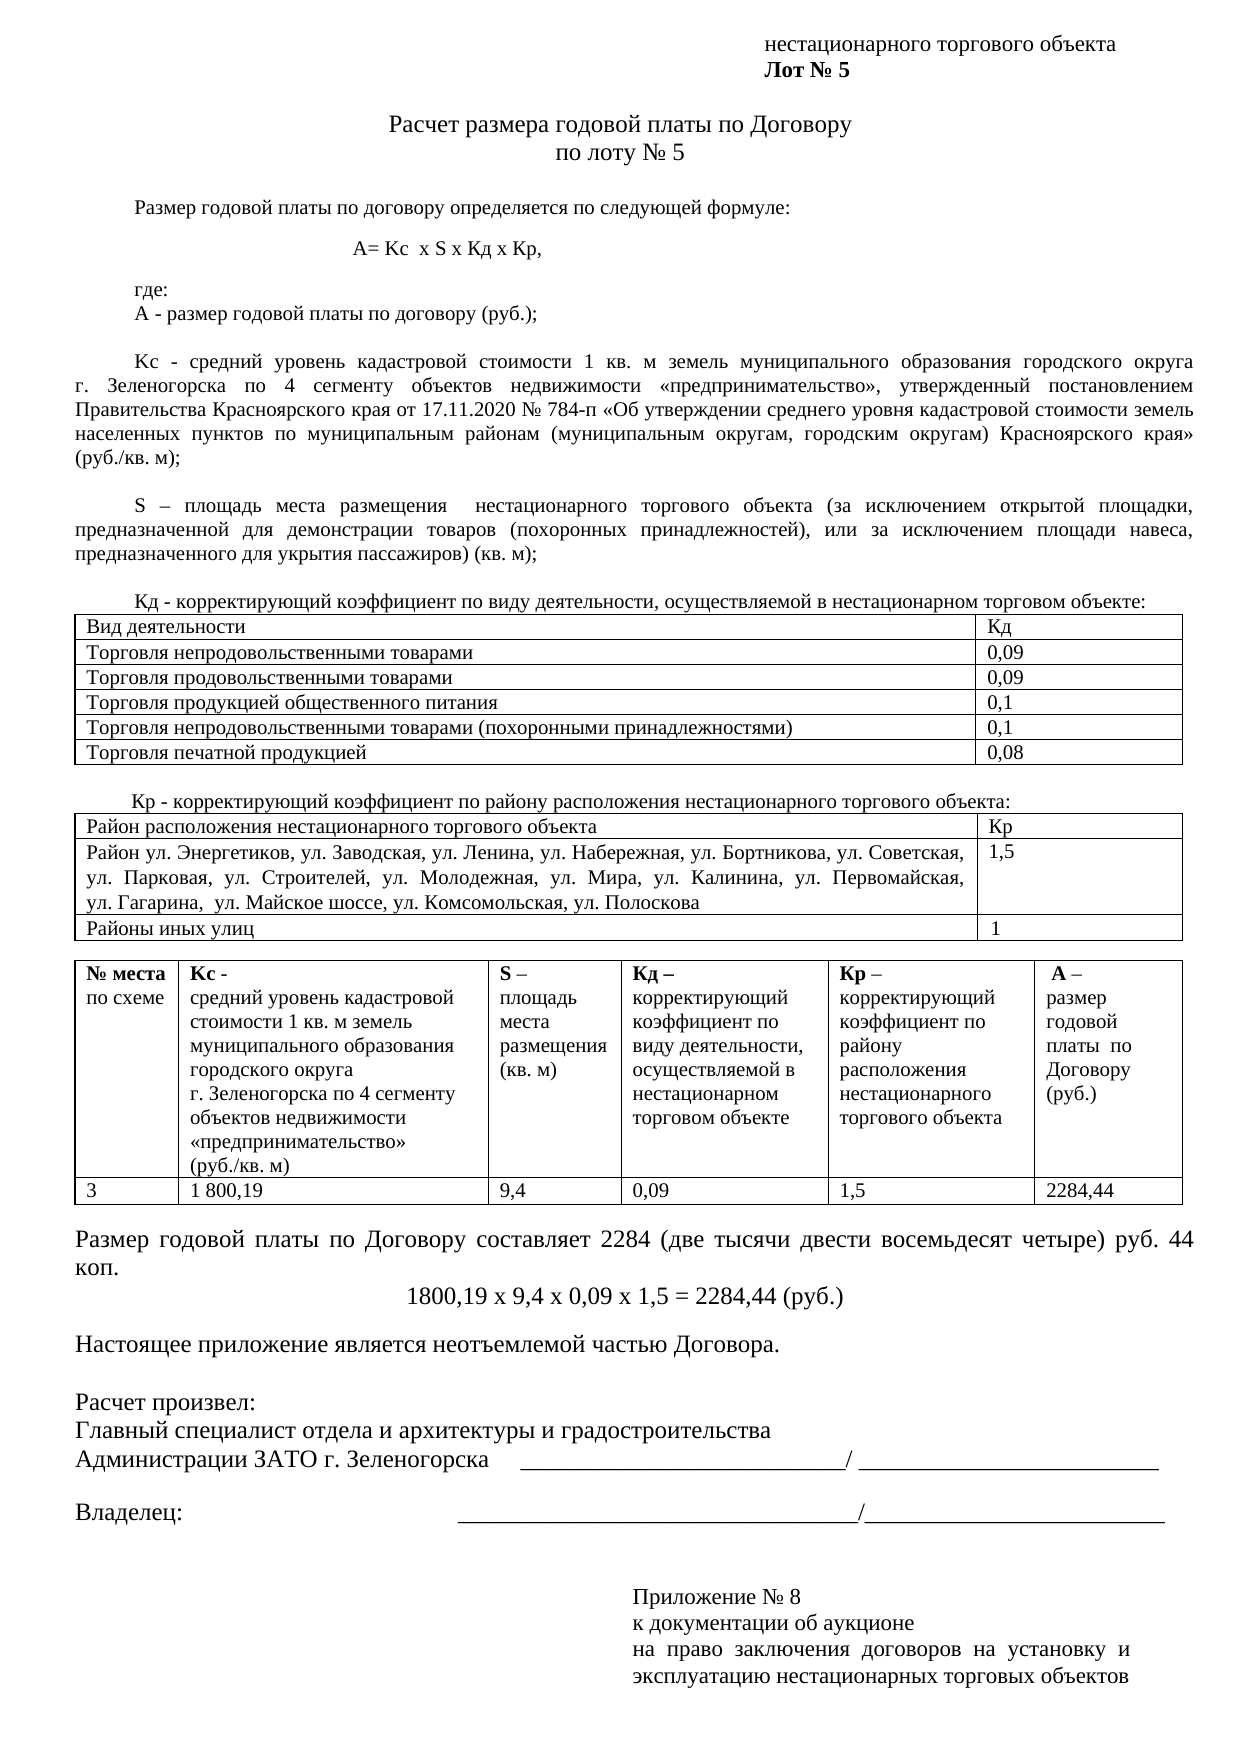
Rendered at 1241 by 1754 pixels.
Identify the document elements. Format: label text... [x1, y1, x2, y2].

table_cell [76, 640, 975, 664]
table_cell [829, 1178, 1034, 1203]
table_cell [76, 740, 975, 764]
text Кр - корректирующий коэффициент по району расположения нестационарного торгового объекта: [75, 789, 1165, 813]
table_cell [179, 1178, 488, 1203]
text Kс - средний уровень кадастровой стоимости 1 кв. м земель муниципального образования городского округа г. Зеленогорска по 4 сегменту объектов недвижимости «предпринимательство», утвержденный постановлением Правительства Красноярского края от 17.11.2020 № 784-п «Об утверждении среднего уровня кадастровой стоимости земель населенных пунктов по муниципальным районам (муниципальным округам, городским округам) Красноярского края» (руб./кв. м); [75, 349, 1195, 469]
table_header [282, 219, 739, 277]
text Расчет размера годовой платы по Договору [75, 109, 1165, 137]
text S – площадь места размещения нестационарного торгового объекта (за исключением открытой площадки, предназначенной для демонстрации товаров (похоронных принадлежностей), или за исключением площади навеса, предназначенного для укрытия пассажиров) (кв. м); [75, 493, 1195, 565]
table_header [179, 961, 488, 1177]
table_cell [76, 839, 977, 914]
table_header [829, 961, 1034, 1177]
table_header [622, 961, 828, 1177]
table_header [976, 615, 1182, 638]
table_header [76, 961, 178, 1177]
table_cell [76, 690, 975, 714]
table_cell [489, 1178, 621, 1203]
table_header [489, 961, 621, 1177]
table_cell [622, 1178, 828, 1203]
text Кд - корректирующий коэффициент по виду деятельности, осуществляемой в нестационарном торговом объекте: [75, 589, 1195, 613]
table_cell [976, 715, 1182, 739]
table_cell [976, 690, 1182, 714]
text Владелец: ________________________________/________________________ [75, 1497, 1195, 1525]
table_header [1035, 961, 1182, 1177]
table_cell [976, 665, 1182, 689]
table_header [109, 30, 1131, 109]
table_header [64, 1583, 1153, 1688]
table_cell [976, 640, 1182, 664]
text где: [75, 277, 1195, 301]
text Администрации ЗАТО г. Зеленогорска __________________________/ ________________________ [75, 1444, 1195, 1473]
text 1800,19 х 9,4 х 0,09 х 1,5 = 2284,44 (руб.) [75, 1281, 1195, 1310]
text A - размер годовой платы по договору (руб.); [75, 301, 1195, 325]
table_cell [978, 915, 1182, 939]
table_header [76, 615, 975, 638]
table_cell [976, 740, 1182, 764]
text Расчет произвел: [75, 1387, 1195, 1415]
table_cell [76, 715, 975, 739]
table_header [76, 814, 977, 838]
text Размер годовой платы по договору определяется по следующей формуле: [75, 195, 1195, 219]
text Главный специалист отдела и архитектуры и градостроительства [75, 1415, 1195, 1444]
text Настоящее приложение является неотъемлемой частью Договора. [75, 1329, 1195, 1358]
text по лоту № 5 [75, 137, 1165, 166]
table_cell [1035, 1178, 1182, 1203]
text Размер годовой платы по Договору составляет 2284 (две тысячи двести восемьдесят четыре) руб. 44 коп. [75, 1224, 1195, 1281]
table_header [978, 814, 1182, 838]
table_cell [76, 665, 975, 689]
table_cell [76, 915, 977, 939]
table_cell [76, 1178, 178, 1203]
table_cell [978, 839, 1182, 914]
